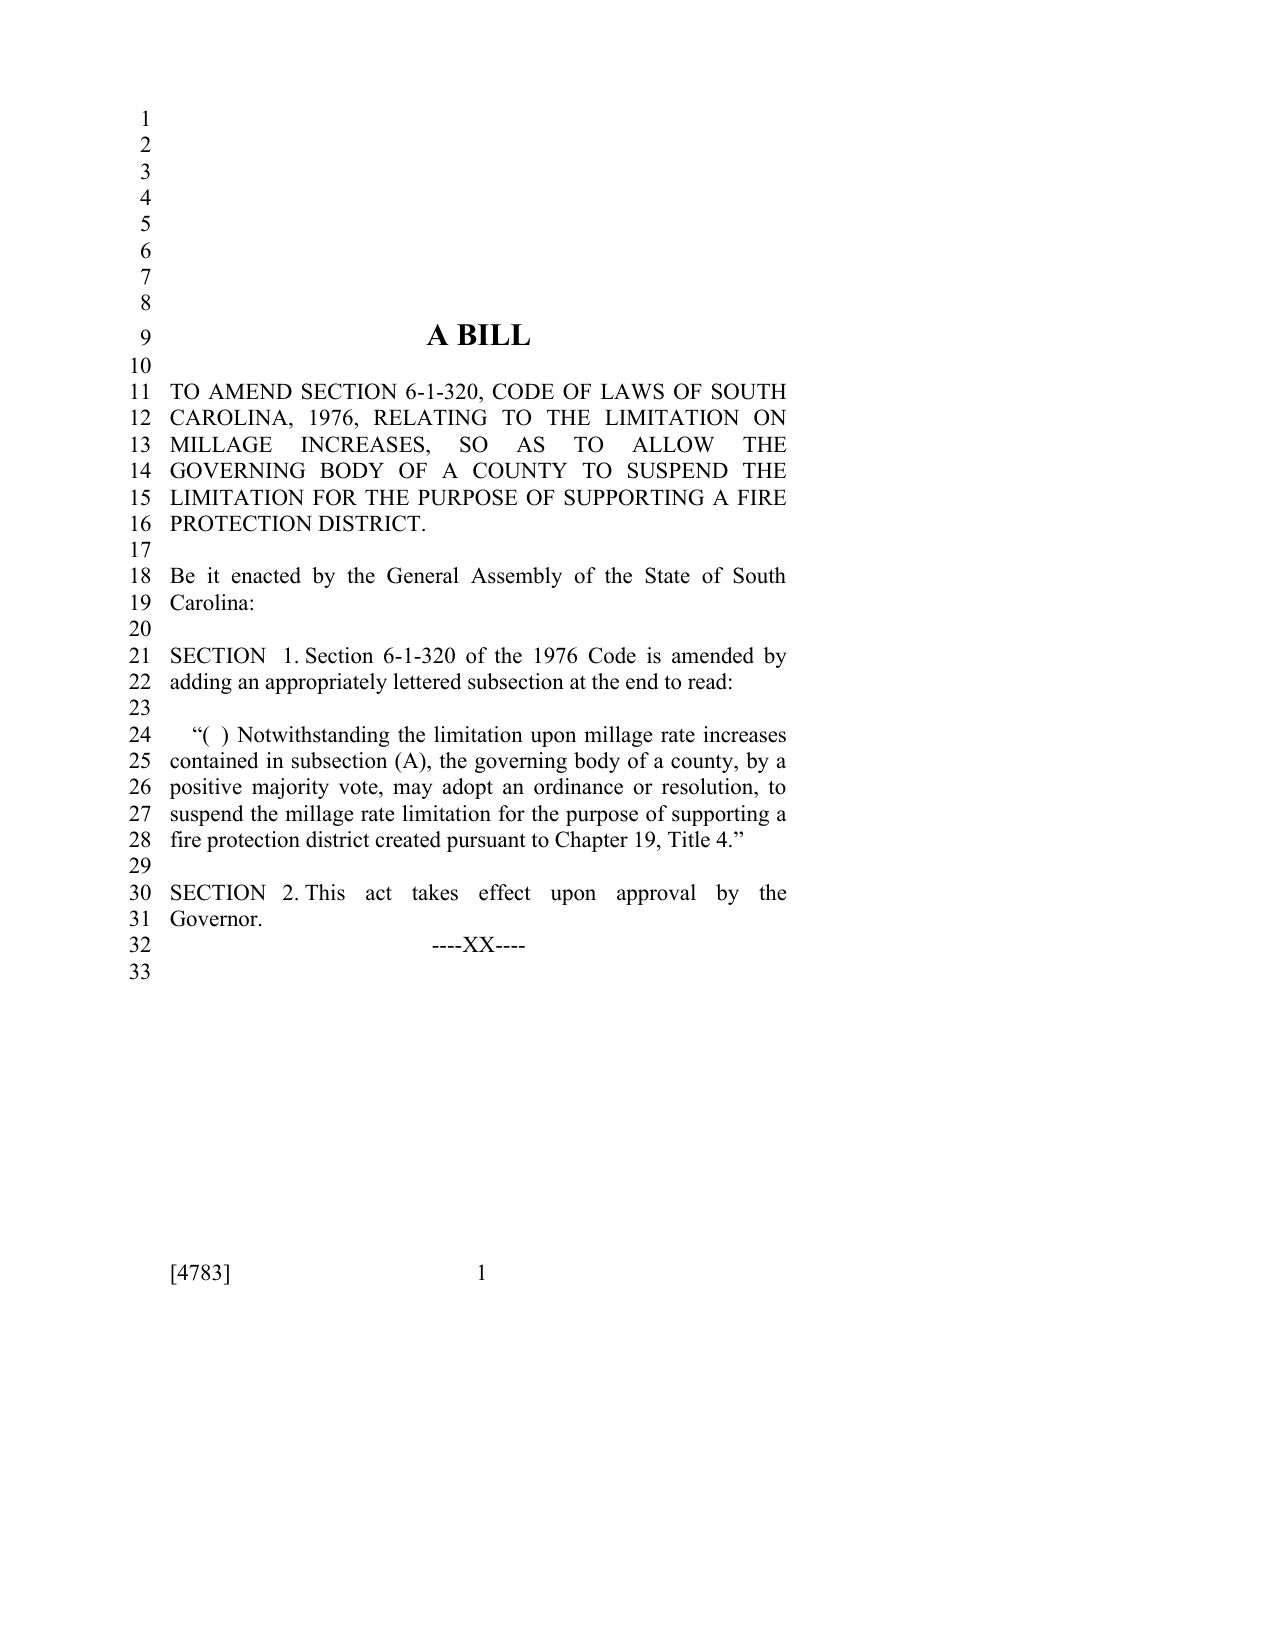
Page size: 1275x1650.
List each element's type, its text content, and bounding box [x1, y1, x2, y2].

text A BILL [169, 316, 787, 352]
text Be it enacted by the General Assembly of the State of South Carolina: [169, 563, 787, 615]
text SECTION 2. This act takes effect upon approval by the Governor. [169, 879, 787, 932]
text ----XX---- [169, 932, 787, 958]
text TO AMEND SECTION 6-1-320, CODE OF LAWS OF SOUTH CAROLINA, 1976, RELATING TO THE LIMITATION ON MILLAGE INCREASES, SO AS TO ALLOW THE GOVERNING BODY OF A COUNTY TO SUSPEND THE LIMITATION FOR THE PURPOSE OF SUPPORTING A FIRE PROTECTION DISTRICT. [169, 378, 787, 536]
text “( ) Notwithstanding the limitation upon millage rate increases contained in subsection (A), the governing body of a county, by a positive majority vote, may adopt an ordinance or resolution, to suspend the millage rate limitation for the purpose of supporting a fire protection district created pursuant to Chapter 19, Title 4.” [169, 721, 787, 852]
text SECTION 1. Section 6-1-320 of the 1976 Code is amended by adding an appropriately lettered subsection at the end to read: [169, 642, 787, 694]
